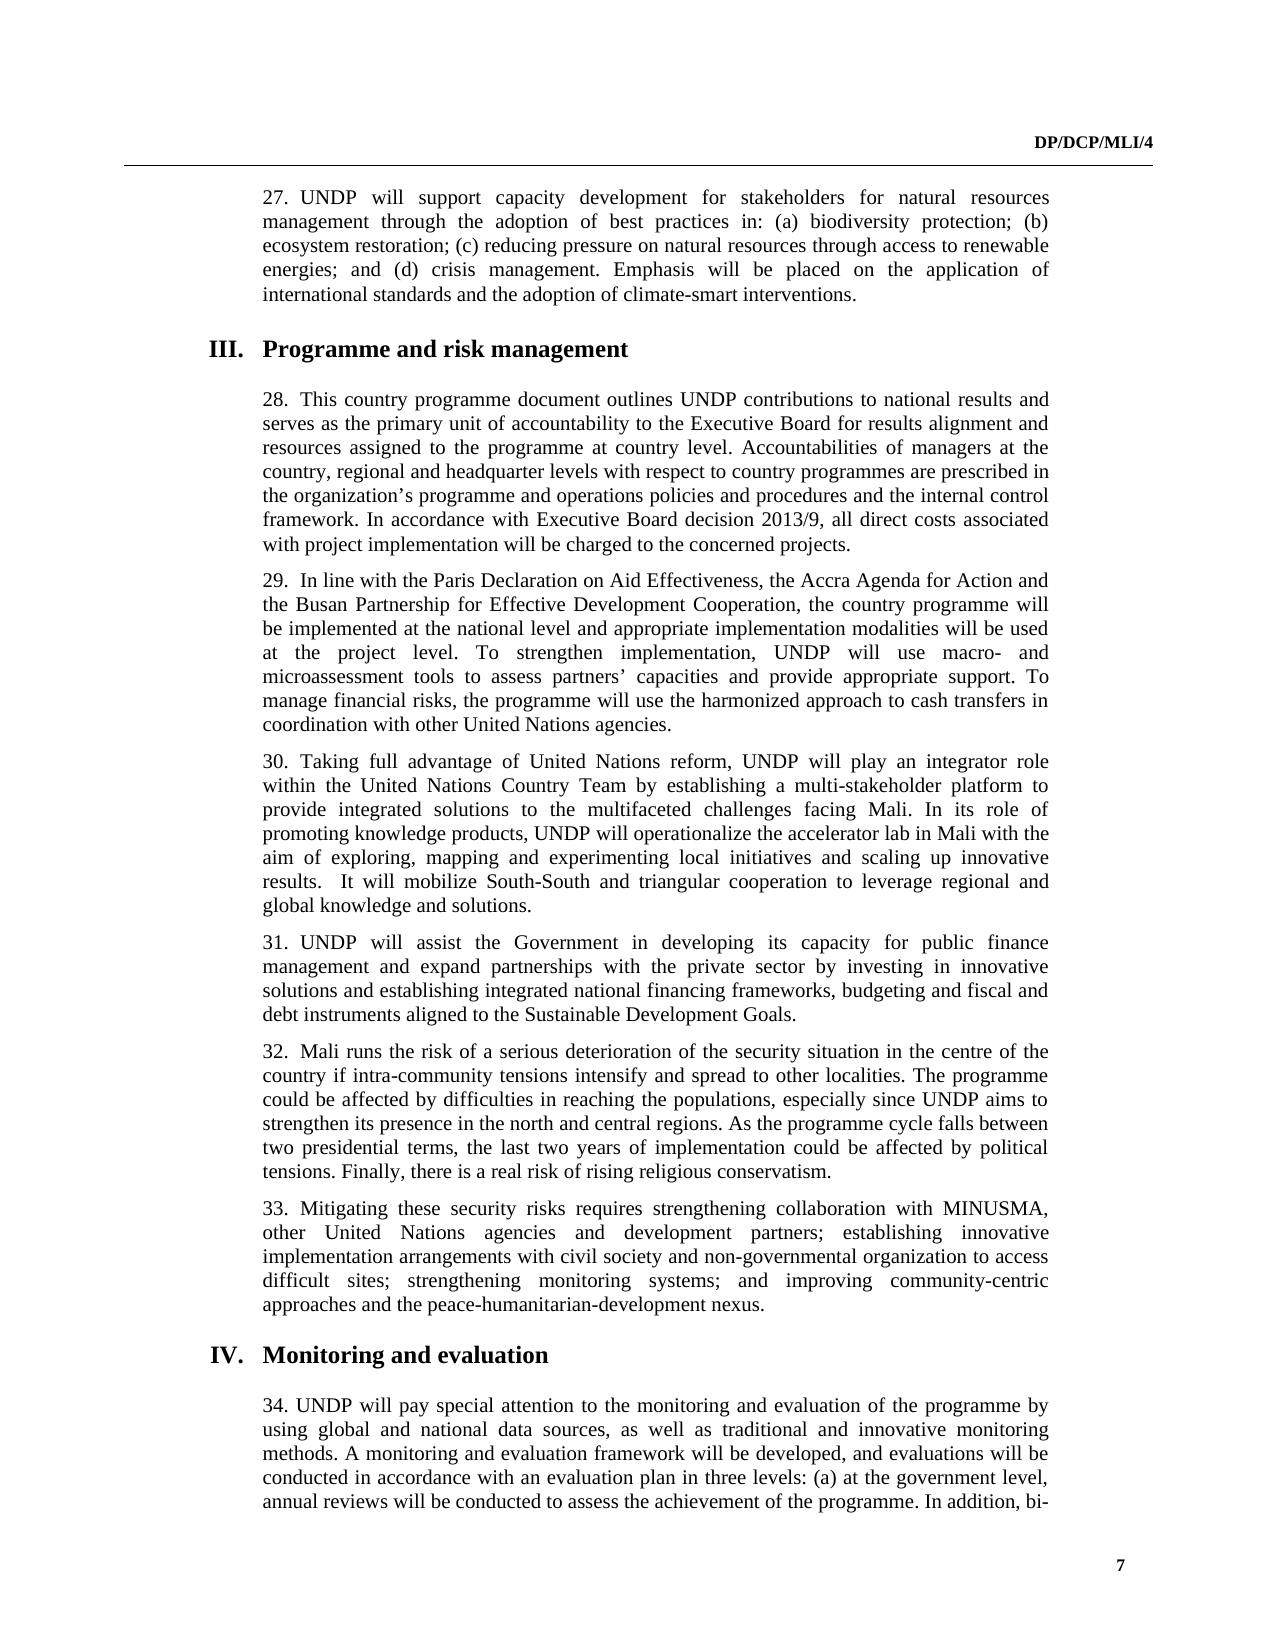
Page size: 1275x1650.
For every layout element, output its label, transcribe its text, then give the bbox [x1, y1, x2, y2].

list Mitigating these security risks requires strengthening collaboration with MINUSMA, other United Nations agencies and development partners; establishing innovative implementation arrangements with civil society and non-governmental organization to access difficult sites; strengthening monitoring systems; and improving community-centric approaches and the peace-humanitarian-development nexus. [262, 1196, 1050, 1316]
list Mali runs the risk of a serious deterioration of the security situation in the centre of the country if intra-community tensions intensify and spread to other localities. The programme could be affected by difficulties in reaching the populations, especially since UNDP aims to strengthen its presence in the north and central regions. As the programme cycle falls between two presidential terms, the last two years of implementation could be affected by political tensions. Finally, there is a real risk of rising religious conservatism. [262, 1039, 1050, 1183]
list UNDP will support capacity development for stakeholders for natural resources management through the adoption of best practices in: (a) biodiversity protection; (b) ecosystem restoration; (c) reducing pressure on natural resources through access to renewable energies; and (d) crisis management. Emphasis will be placed on the application of international standards and the adoption of climate-smart interventions. [262, 185, 1050, 306]
list Monitoring and evaluation [244, 1340, 1050, 1369]
list Programme and risk management [244, 334, 1050, 363]
list Taking full advantage of United Nations reform, UNDP will play an integrator role within the United Nations Country Team by establishing a multi-stakeholder platform to provide integrated solutions to the multifaceted challenges facing Mali. In its role of promoting knowledge products, UNDP will operationalize the accelerator lab in Mali with the aim of exploring, mapping and experimenting local initiatives and scaling up innovative results. It will mobilize South-South and triangular cooperation to leverage regional and global knowledge and solutions. [262, 749, 1050, 917]
list In line with the Paris Declaration on Aid Effectiveness, the Accra Agenda for Action and the Busan Partnership for Effective Development Cooperation, the country programme will be implemented at the national level and appropriate implementation modalities will be used at the project level. To strengthen implementation, UNDP will use macro- and microassessment tools to assess partners’ capacities and provide appropriate support. To manage financial risks, the programme will use the harmonized approach to cash transfers in coordination with other United Nations agencies. [262, 568, 1050, 736]
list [262, 1393, 1050, 1513]
list This country programme document outlines UNDP contributions to national results and serves as the primary unit of accountability to the Executive Board for results alignment and resources assigned to the programme at country level. Accountabilities of managers at the country, regional and headquarter levels with respect to country programmes are prescribed in the organization’s programme and operations policies and procedures and the internal control framework. In accordance with Executive Board decision 2013/9, all direct costs associated with project implementation will be charged to the concerned projects. [262, 387, 1050, 556]
list UNDP will assist the Government in developing its capacity for public finance management and expand partnerships with the private sector by investing in innovative solutions and establishing integrated national financing frameworks, budgeting and fiscal and debt instruments aligned to the Sustainable Development Goals. [262, 930, 1050, 1026]
